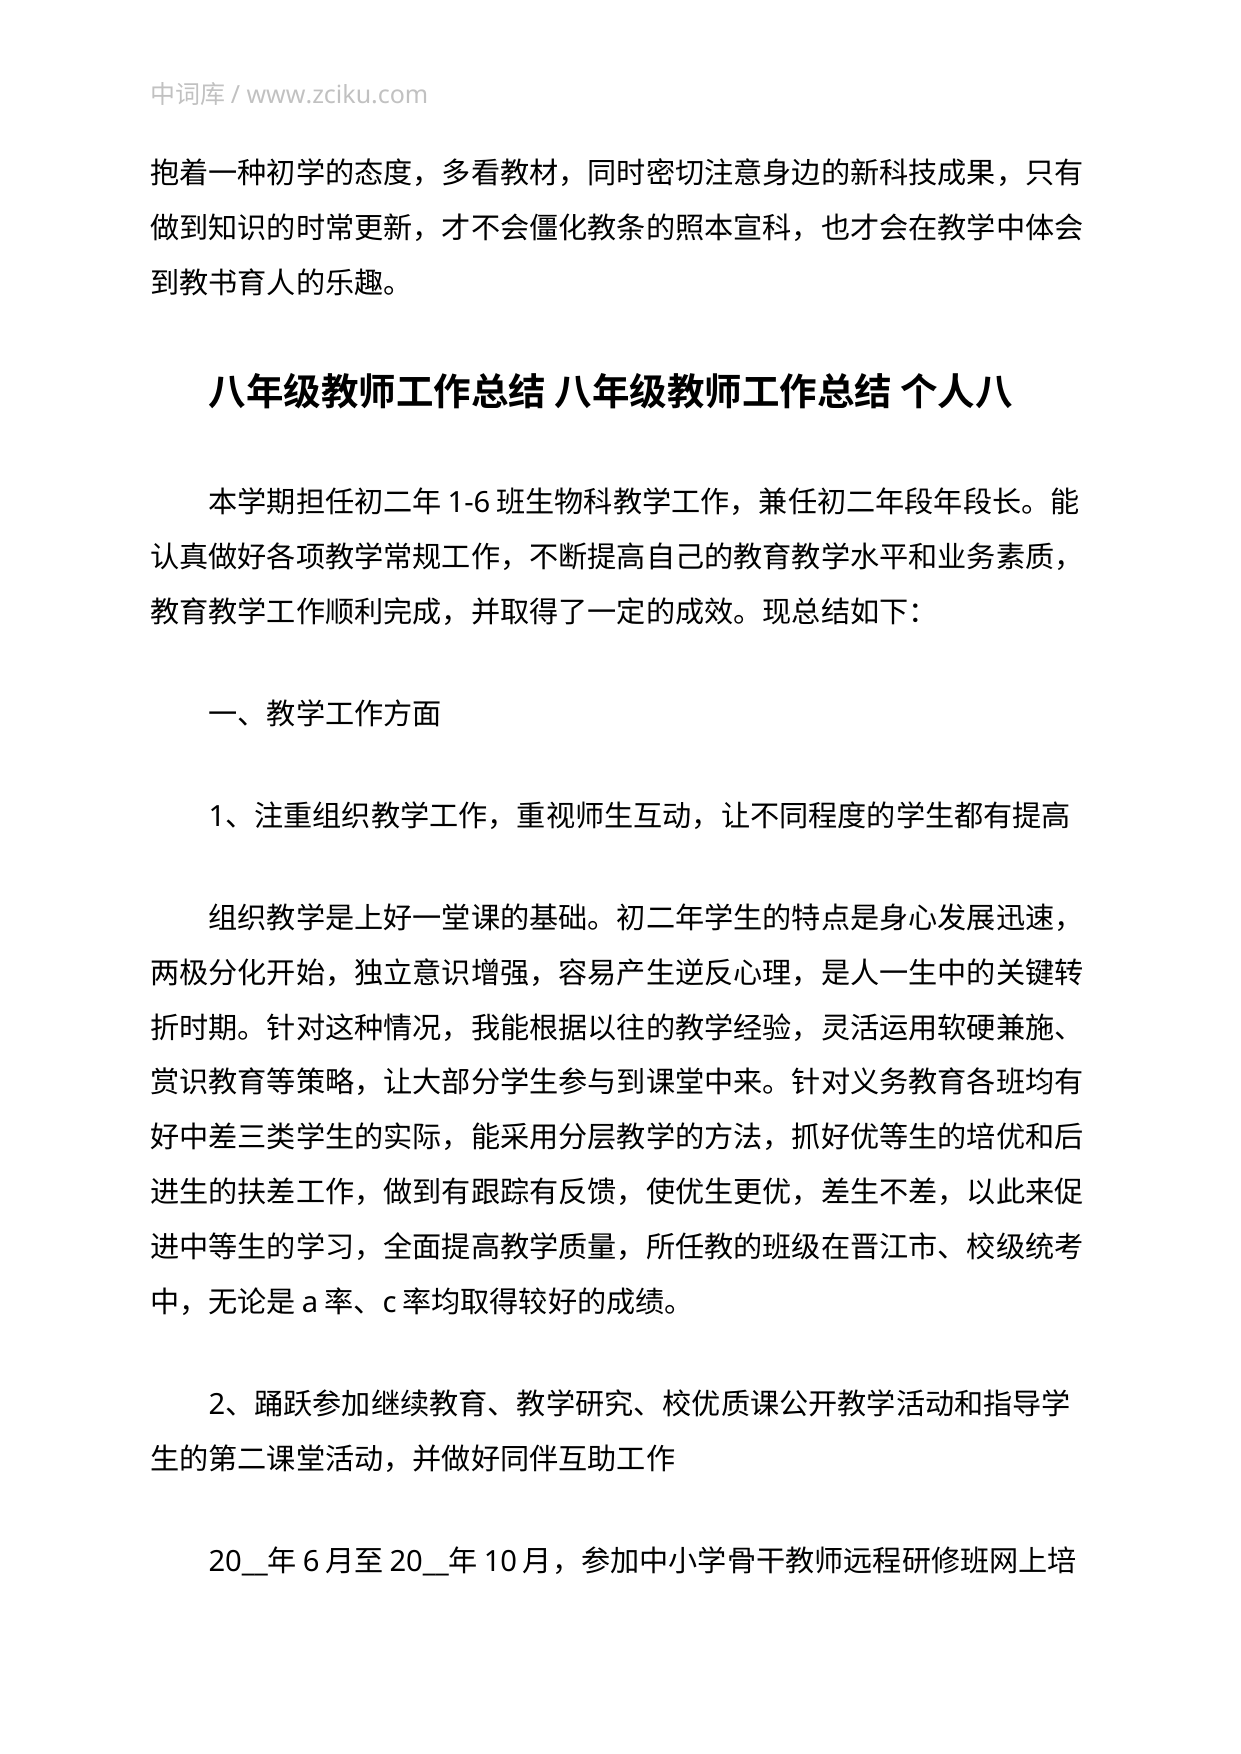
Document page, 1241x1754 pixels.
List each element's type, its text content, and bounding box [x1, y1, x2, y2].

text 八年级教师工作总结 八年级教师工作总结 个人八 [150, 362, 1090, 416]
text 一、教学工作方面 [150, 691, 1090, 733]
text 2、踊跃参加继续教育、教学研究、校优质课公开教学活动和指导学生的第二课堂活动，并做好同伴互助工作 [150, 1381, 1090, 1478]
text 1、注重组织教学工作，重视师生互动，让不同程度的学生都有提高 [150, 792, 1090, 835]
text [150, 1537, 1090, 1580]
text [150, 150, 1090, 302]
text 组织教学是上好一堂课的基础。初二年学生的特点是身心发展迅速，两极分化开始，独立意识增强，容易产生逆反心理，是人一生中的关键转折时期。针对这种情况，我能根据以往的教学经验，灵活运用软硬兼施、赏识教育等策略，让大部分学生参与到课堂中来。针对义务教育各班均有好中差三类学生的实际，能采用分层教学的方法，抓好优等生的培优和后进生的扶差工作，做到有跟踪有反馈，使优生更优，差生不差，以此来促进中等生的学习，全面提高教学质量，所任教的班级在晋江市、校级统考中，无论是a率、c率均取得较好的成绩。 [150, 894, 1090, 1321]
text 本学期担任初二年1-6班生物科教学工作，兼任初二年段年段长。能认真做好各项教学常规工作，不断提高自己的教育教学水平和业务素质，教育教学工作顺利完成，并取得了一定的成效。现总结如下： [150, 479, 1090, 631]
